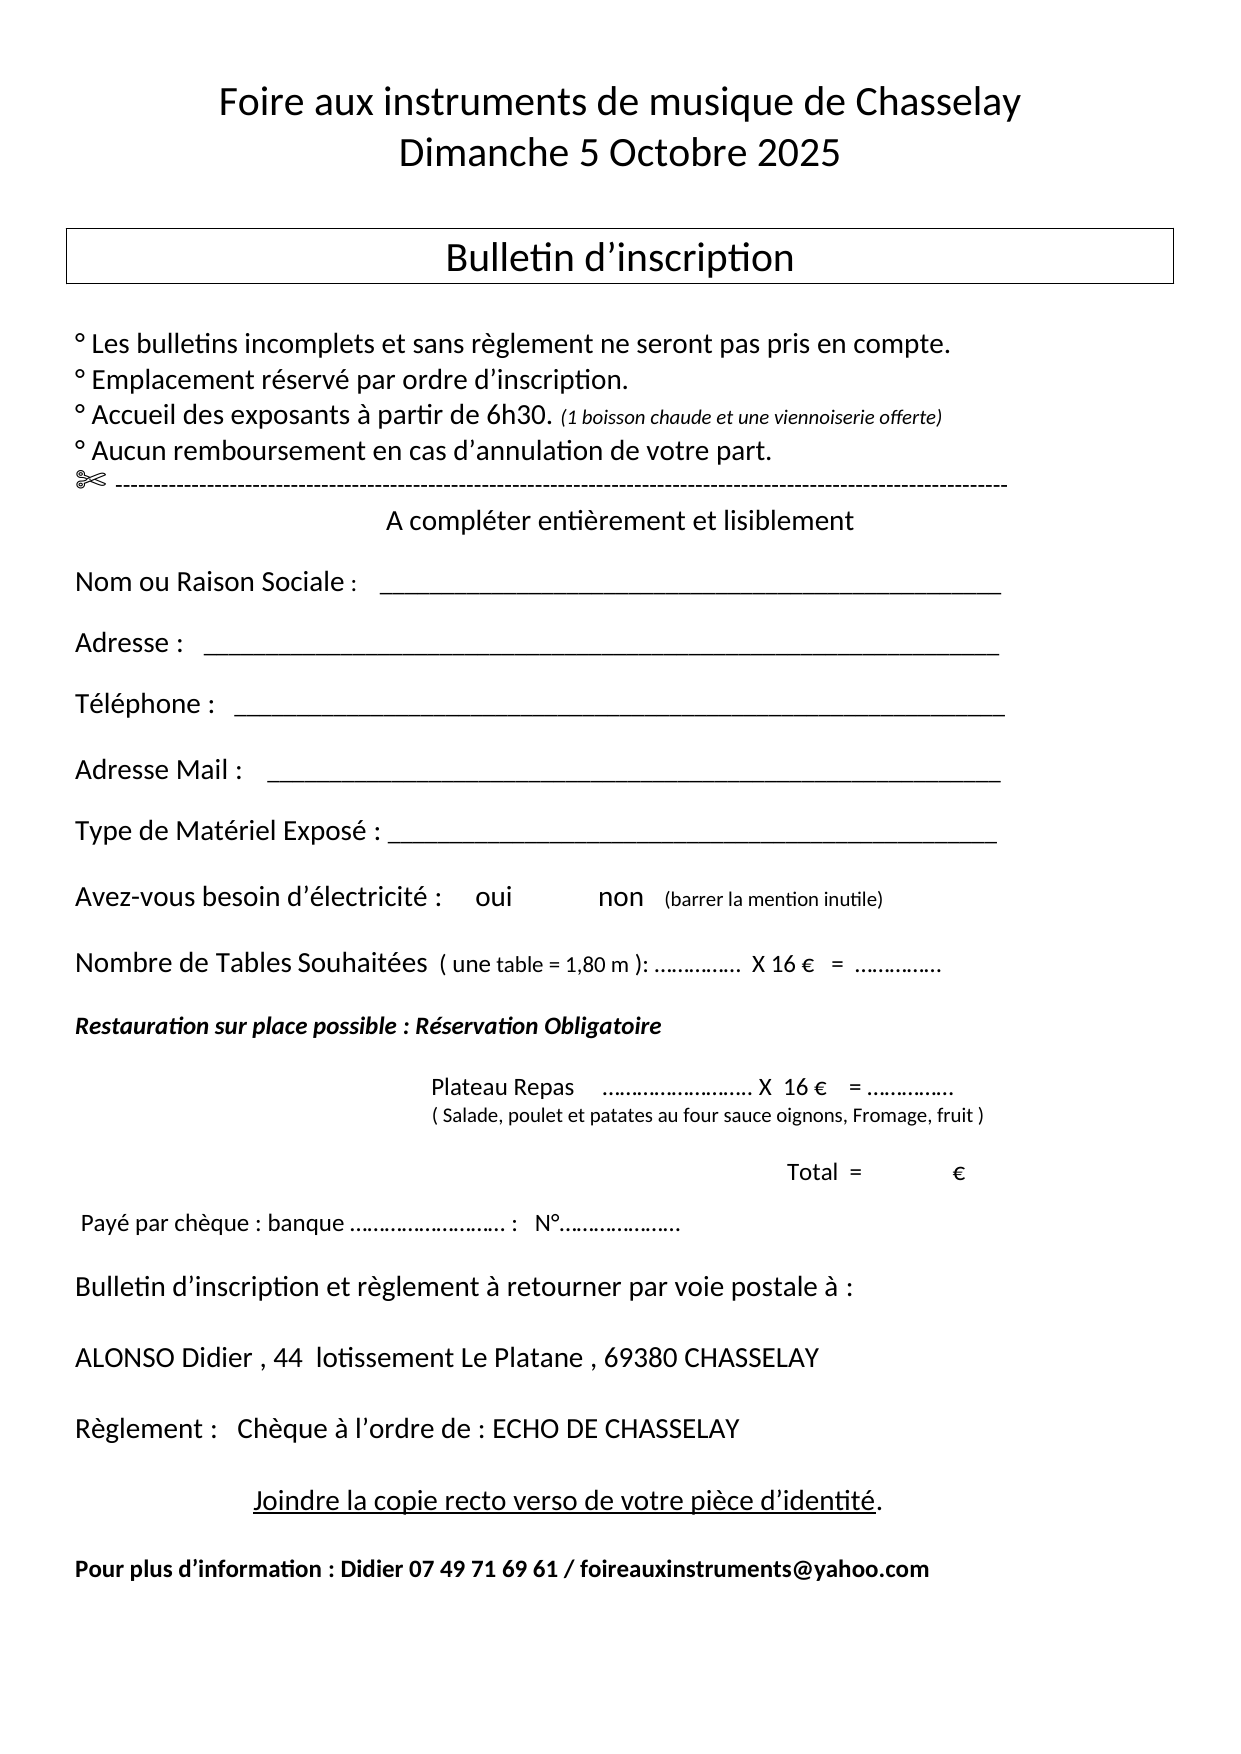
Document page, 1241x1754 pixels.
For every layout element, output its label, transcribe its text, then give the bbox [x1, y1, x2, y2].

text Pour plus d’information : Didier 07 49 71 69 61 / foireauxinstruments@yahoo.com [75, 1553, 1165, 1584]
text ° Aucun remboursement en cas d’annulation de votre part. [75, 432, 1165, 468]
text Total = € [75, 1156, 1165, 1187]
text Adresse : ________________________________________________________________ [75, 624, 1165, 659]
text ° Emplacement réservé par ordre d’inscription. [75, 361, 1165, 396]
text Dimanche 5 Octobre 2025 [75, 126, 1165, 177]
text Foire aux instruments de musique de Chasselay [75, 75, 1165, 126]
text ° Accueil des exposants à partir de 6h30. (1 boisson chaude et une viennoiserie offerte) [75, 396, 1165, 432]
text Bulletin d’inscription [67, 229, 1173, 283]
text A compléter entièrement et lisiblement [75, 502, 1165, 537]
text ° Les bulletins incomplets et sans règlement ne seront pas pris en compte. [75, 325, 1165, 361]
text Téléphone : ______________________________________________________________ [75, 685, 1165, 721]
text Nombre de Tables Souhaitées ( une table = 1,80 m ): …………… X 16 € = …………… [75, 944, 1165, 980]
text Payé par chèque : banque ……………………… : N°………………… [75, 1207, 1165, 1238]
text --------------------------------------------------------------------------------------------------------------------- [75, 468, 1165, 502]
text Restauration sur place possible : Réservation Obligatoire [75, 1011, 1165, 1041]
text ALONSO Didier , 44 lotissement Le Platane , 69380 CHASSELAY [75, 1339, 1165, 1375]
text Avez-vous besoin d’électricité : oui non (barrer la mention inutile) [75, 878, 1165, 914]
text Adresse Mail : ___________________________________________________________ [75, 751, 1165, 787]
text Bulletin d’inscription et règlement à retourner par voie postale à : [75, 1268, 1165, 1304]
text Type de Matériel Exposé : _________________________________________________ [75, 812, 1165, 848]
text Nom ou Raison Sociale : __________________________________________________ [75, 563, 1165, 598]
text Plateau Repas …………………….. X 16 € = …………… [75, 1072, 1165, 1102]
text Règlement : Chèque à l’ordre de : ECHO DE CHASSELAY [75, 1411, 1165, 1446]
text Joindre la copie recto verso de votre pièce d’identité. [75, 1482, 1165, 1517]
text ( Salade, poulet et patates au four sauce oignons, Fromage, fruit ) [75, 1102, 1165, 1127]
